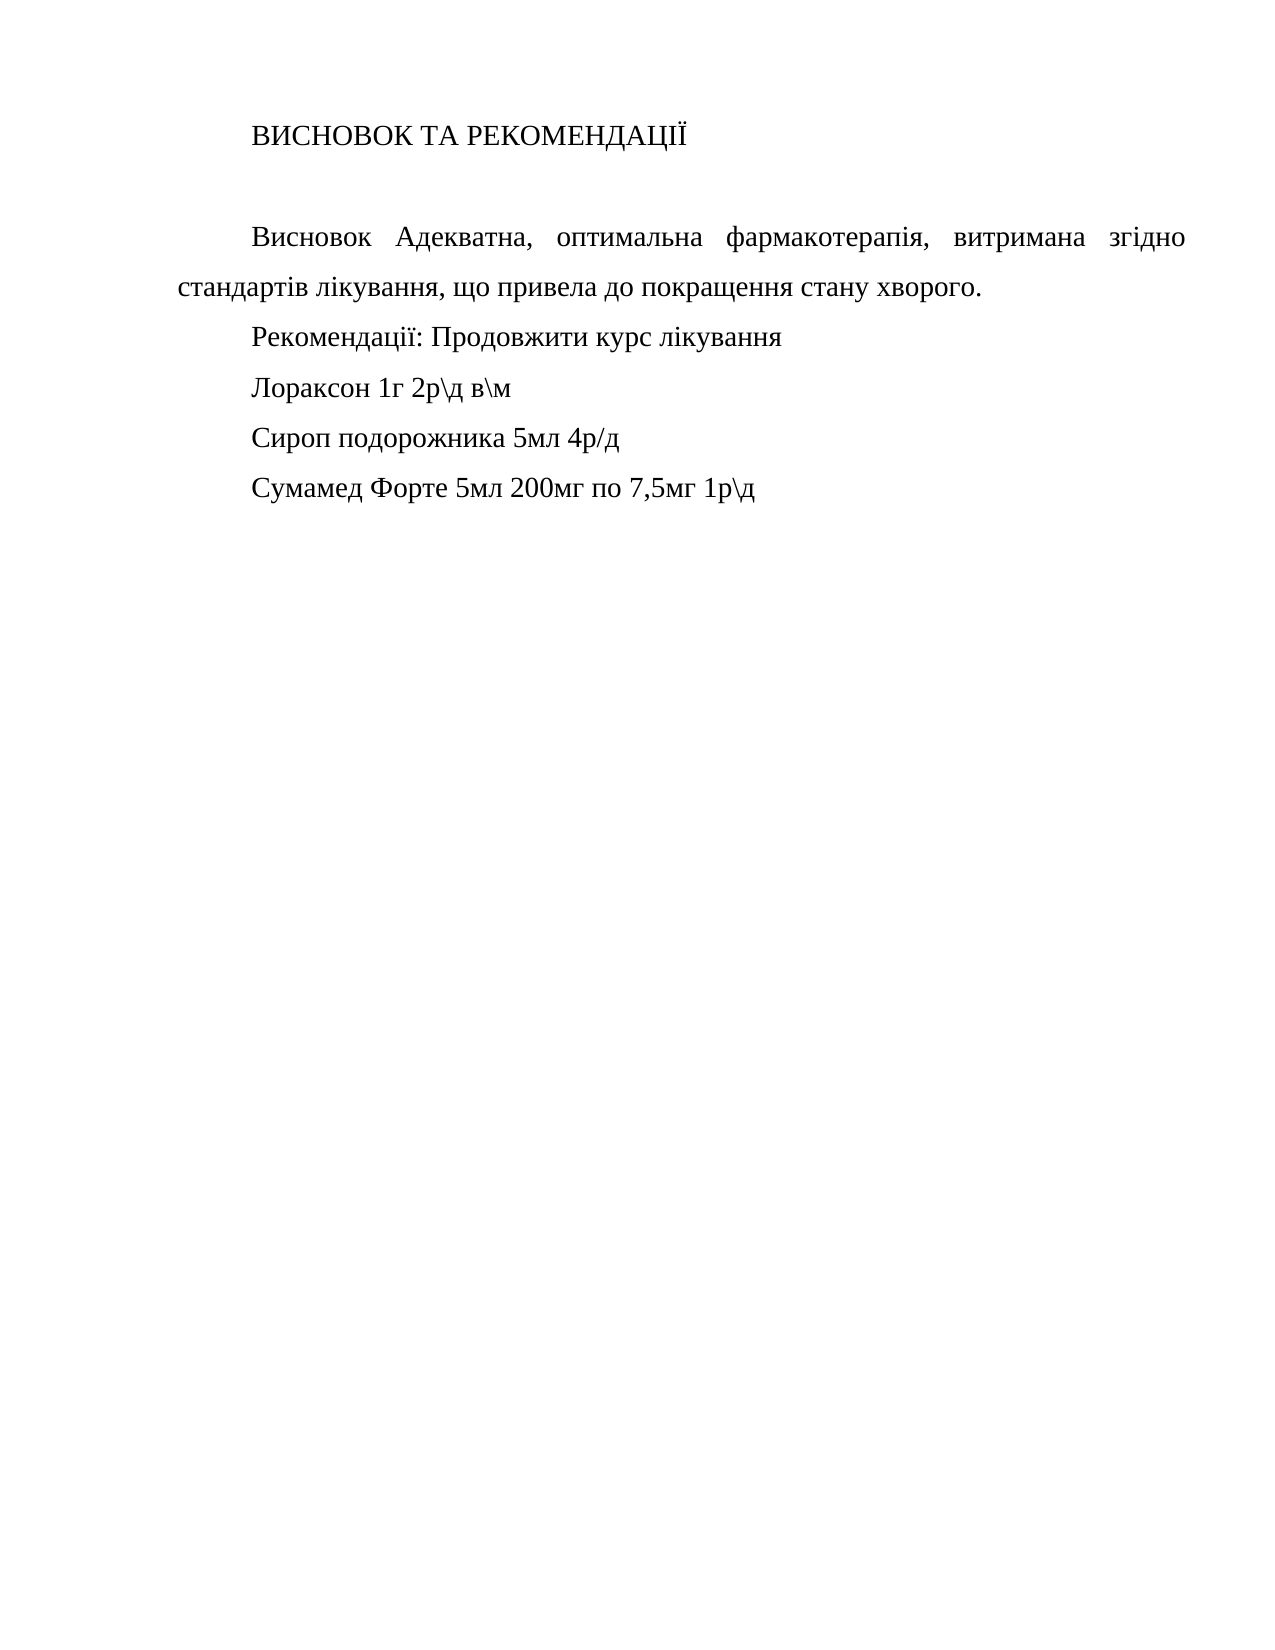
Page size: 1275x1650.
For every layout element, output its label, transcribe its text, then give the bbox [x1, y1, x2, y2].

text Лораксон 1г 2р\д в\м [177, 370, 1186, 403]
text Сумамед Форте 5мл 200мг по 7,5мг 1р\д [177, 470, 1186, 504]
text Рекомендації: Продовжити курс лікування [177, 319, 1186, 353]
text ВИСНОВОК ТА РЕКОМЕНДАЦІЇ [177, 118, 1186, 152]
text Висновок Адекватна, оптимальна фармакотерапія, витримана згідно стандартів лікування, що привела до покращення стану хворого. [177, 219, 1186, 303]
text Сироп подорожника 5мл 4р/д [177, 420, 1186, 453]
